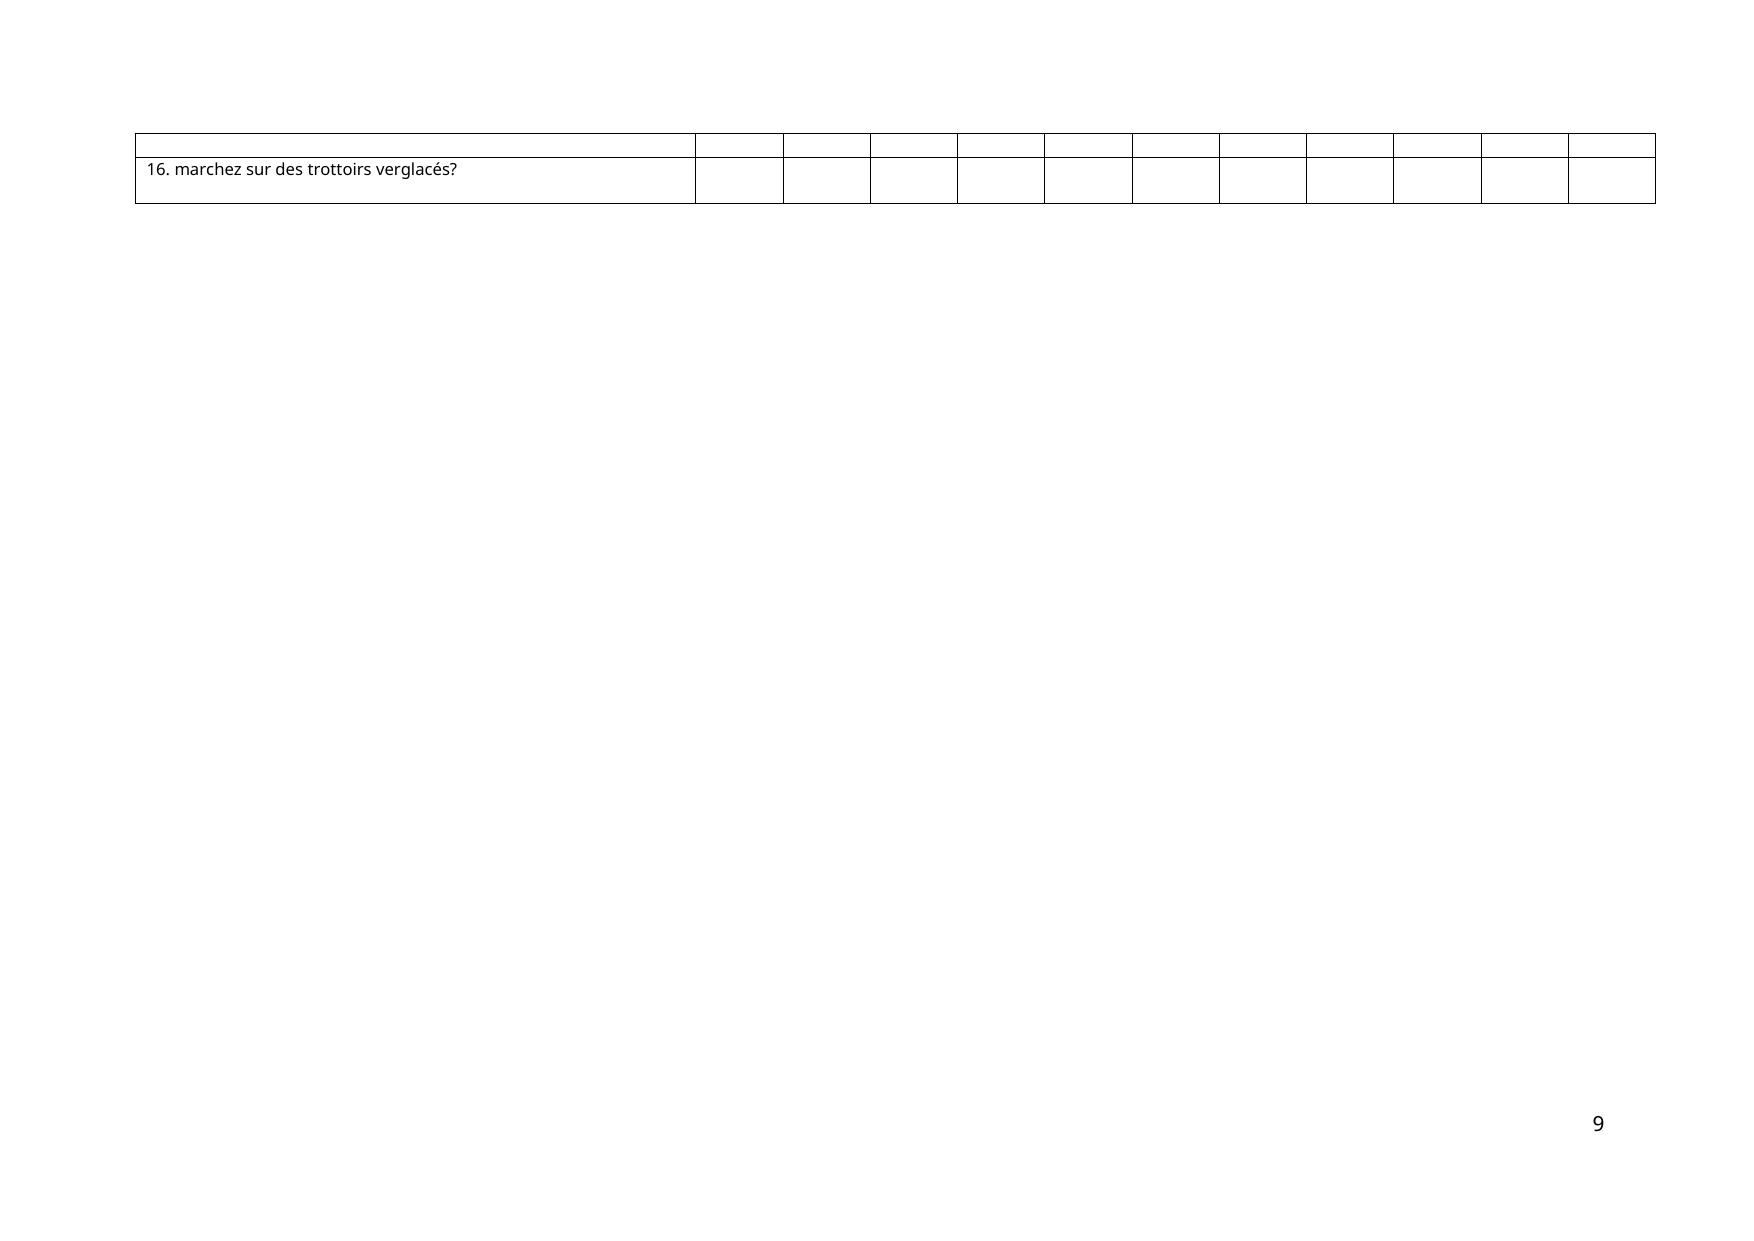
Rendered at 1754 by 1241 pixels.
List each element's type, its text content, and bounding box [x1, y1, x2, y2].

table_cell [958, 134, 1044, 157]
table_cell [1045, 158, 1132, 203]
table_cell [958, 158, 1044, 203]
table_cell [1569, 134, 1655, 157]
table_cell 16. marchez sur des trottoirs verglacés? [136, 158, 695, 203]
table_cell [696, 158, 783, 203]
table_cell [1045, 134, 1132, 157]
table_cell [871, 158, 957, 203]
table_cell [696, 134, 783, 157]
table_cell [1482, 158, 1568, 203]
table_cell [1307, 158, 1393, 203]
table_cell [1133, 134, 1219, 157]
table_cell [1220, 158, 1306, 203]
table_cell [784, 158, 870, 203]
table_cell [871, 134, 957, 157]
table_cell [784, 134, 870, 157]
table_cell [1482, 134, 1568, 157]
table_cell [1307, 134, 1393, 157]
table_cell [136, 134, 695, 157]
table_cell [1133, 158, 1219, 203]
table_cell [1220, 134, 1306, 157]
table_cell [1394, 158, 1481, 203]
table_cell [1569, 158, 1655, 203]
table_cell [1394, 134, 1481, 157]
